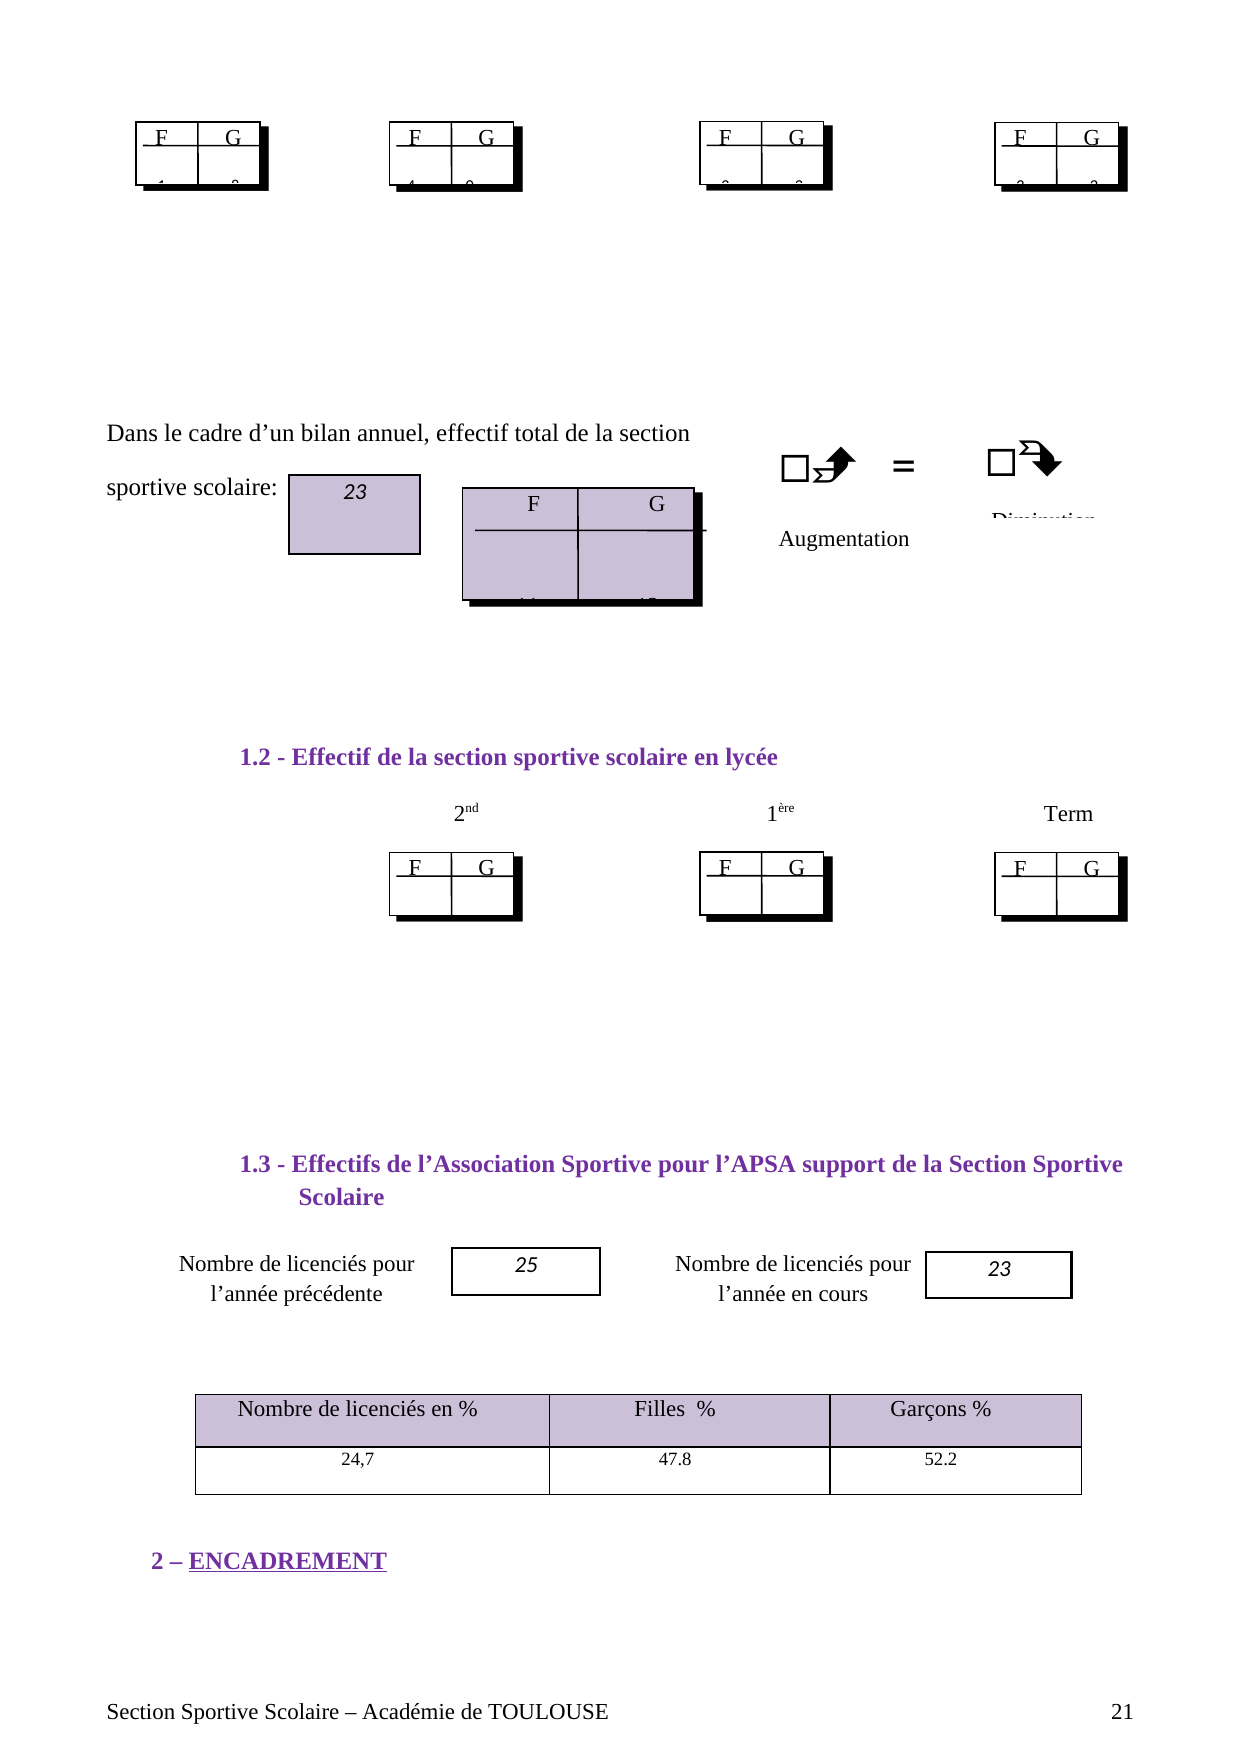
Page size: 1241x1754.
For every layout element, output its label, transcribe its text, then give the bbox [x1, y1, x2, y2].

table_cell 47.8 [550, 1448, 829, 1494]
table_header Nombre de licenciés en % [196, 1395, 549, 1446]
list - Effectif de la section sportive scolaire en lycée [239, 742, 1104, 770]
text 1.3 - Effectifs de l’Association Sportive pour l’APSA support de la Section Sportive Scolaire [239, 1149, 1134, 1211]
text sportive scolaire: [106, 472, 1104, 501]
table_header Garçons % [831, 1395, 1081, 1446]
text 2 – encadrement [151, 1546, 1104, 1574]
table_cell 52.2 [831, 1448, 1081, 1494]
table_cell 24,7 [196, 1448, 549, 1494]
text Dans le cadre d’un bilan annuel, effectif total de la section [106, 418, 1104, 447]
table_header Filles % [550, 1395, 829, 1446]
